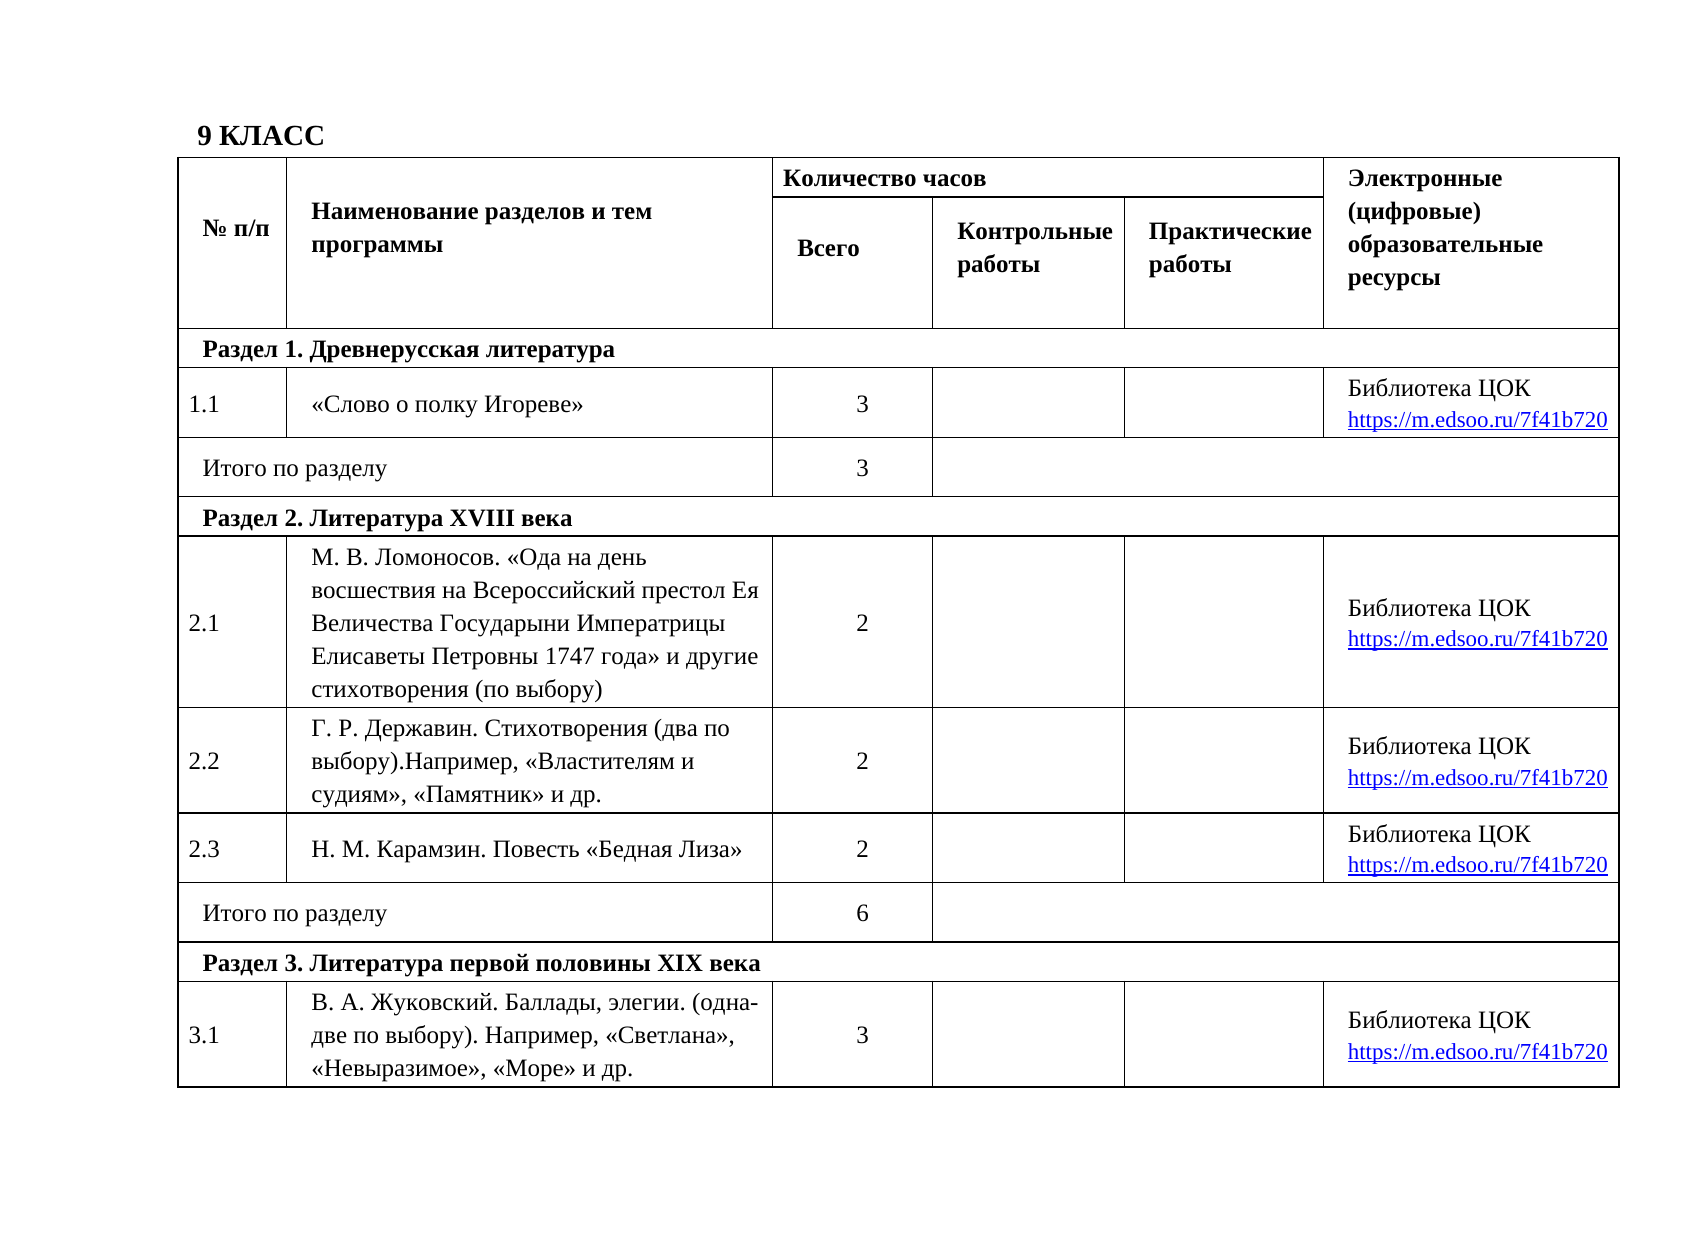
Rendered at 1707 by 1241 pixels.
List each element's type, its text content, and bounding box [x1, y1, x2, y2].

table_cell [933, 537, 1124, 707]
table_cell Г. Р. Державин. Стихотворения (два по выбору).Например, «Властителям и судиям», «Памятник» и др. [287, 708, 772, 812]
table_cell 6 [773, 883, 932, 941]
table_cell [1125, 708, 1323, 812]
table_cell [933, 814, 1124, 882]
table_cell Контрольные работы [933, 198, 1124, 327]
table_cell 2 [773, 814, 932, 882]
table_cell 2 [773, 708, 932, 812]
table_cell Библиотека ЦОК https://m.edsoo.ru/7f41b720 [1324, 537, 1618, 707]
table_cell 2 [773, 537, 932, 707]
table_cell 3 [773, 982, 932, 1086]
table_cell 3 [773, 438, 932, 496]
table_cell 2.2 [179, 708, 286, 812]
table_cell Библиотека ЦОК https://m.edsoo.ru/7f41b720 [1324, 368, 1618, 436]
table_cell [933, 438, 1618, 496]
table_cell [933, 883, 1618, 941]
table_cell В. А. Жуковский. Баллады, элегии. (одна-две по выбору). Например, «Светлана», «Невыразимое», «Море» и др. [287, 982, 772, 1086]
table_cell 2.1 [179, 537, 286, 707]
table_cell 1.1 [179, 368, 286, 436]
table_cell [1125, 982, 1323, 1086]
table_header № п/п [179, 158, 286, 327]
table_cell «Слово о полку Игореве» [287, 368, 772, 436]
table_header Количество часов [773, 158, 1323, 196]
table_cell Итого по разделу [179, 883, 772, 941]
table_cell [1324, 982, 1618, 1086]
text 9 КЛАСС [190, 118, 1618, 152]
table_header Электронные (цифровые) образовательные ресурсы [1324, 158, 1618, 327]
table_cell 2.3 [179, 814, 286, 882]
table_cell Раздел 1. Древнерусская литература [179, 329, 1618, 367]
table_cell Раздел 3. Литература первой половины XIX века [179, 943, 1618, 981]
table_header Наименование разделов и тем программы [287, 158, 772, 327]
table_cell [933, 982, 1124, 1086]
table_cell [1125, 537, 1323, 707]
table_cell Раздел 2. Литература XVIII века [179, 497, 1618, 535]
table_cell [933, 368, 1124, 436]
table_cell Библиотека ЦОК https://m.edsoo.ru/7f41b720 [1324, 708, 1618, 812]
table_cell Итого по разделу [179, 438, 772, 496]
table_cell 3.1 [179, 982, 286, 1086]
table_cell 3 [773, 368, 932, 436]
table_cell Всего [773, 198, 932, 327]
table_cell Практические работы [1125, 198, 1323, 327]
table_cell М. В. Ломоносов. «Ода на день восшествия на Всероссийский престол Ея Величества Государыни Императрицы Елисаветы Петровны 1747 года» и другие стихотворения (по выбору) [287, 537, 772, 707]
table_cell [1125, 814, 1323, 882]
table_cell [1125, 368, 1323, 436]
table_cell Библиотека ЦОК https://m.edsoo.ru/7f41b720 [1324, 814, 1618, 882]
table_cell [933, 708, 1124, 812]
table_cell Н. М. Карамзин. Повесть «Бедная Лиза» [287, 814, 772, 882]
